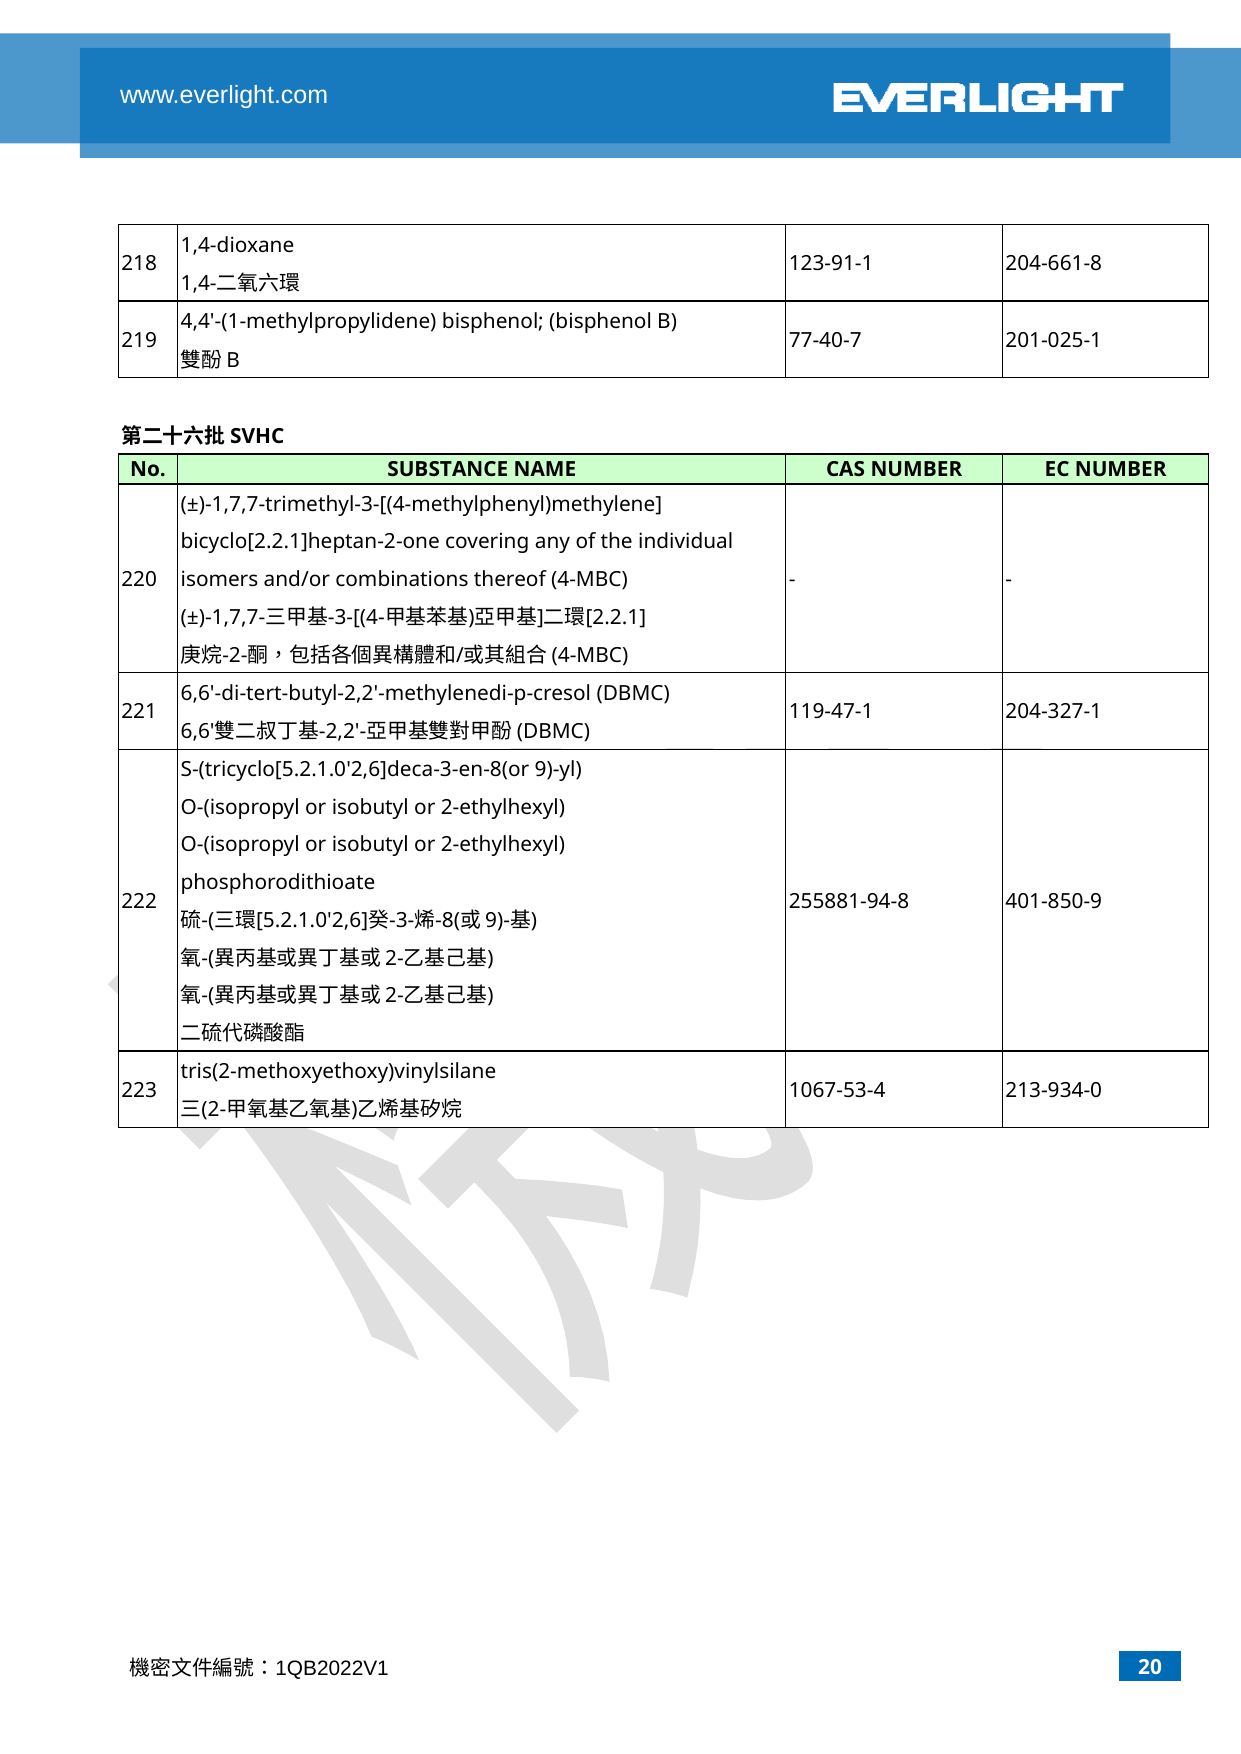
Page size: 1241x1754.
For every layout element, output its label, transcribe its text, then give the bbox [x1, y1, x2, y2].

table_cell (±)-1,7,7-trimethyl-3-[(4-methylphenyl)methylene] bicyclo[2.2.1]heptan-2-one covering any of the individual isomers and/or combinations thereof (4-MBC) (±)-1,7,7-三甲基-3-[(4-甲基苯基)亞甲基]二環[2.2.1] 庚烷-2-酮，包括各個異構體和/或其組合 (4-MBC) [178, 485, 785, 672]
table_cell No. [119, 455, 177, 483]
table_cell 77-40-7 [786, 302, 1002, 377]
table_cell SUBSTANCE NAME [178, 455, 785, 483]
table_cell 222 [119, 750, 177, 1050]
table_cell 201-025-1 [1003, 302, 1208, 377]
table_cell EC NUMBER [1003, 455, 1208, 483]
table_cell 119-47-1 [786, 673, 1002, 748]
picture [833, 83, 1124, 112]
table_cell 6,6'-di-tert-butyl-2,2'-methylenedi-p-cresol (DBMC) 6,6'雙二叔丁基-2,2'-亞甲基雙對甲酚 (DBMC) [178, 673, 785, 748]
table_cell CAS NUMBER [786, 455, 1002, 483]
table_cell tris(2-methoxyethoxy)vinylsilane 三(2-甲氧基乙氧基)乙烯基矽烷 [178, 1052, 785, 1127]
table_cell 219 [119, 302, 177, 377]
table_cell 220 [119, 485, 177, 672]
table_cell - [1003, 485, 1208, 672]
table_cell 204-327-1 [1003, 673, 1208, 748]
table_cell 123-91-1 [786, 225, 1002, 300]
table_cell 221 [119, 673, 177, 748]
table_cell 223 [119, 1052, 177, 1127]
table_cell 第二十六批 SVHC [118, 378, 1208, 453]
table_cell 1,4-dioxane 1,4-二氧六環 [178, 225, 785, 300]
table_cell 401-850-9 [1003, 750, 1208, 1050]
table_cell 204-661-8 [1003, 225, 1208, 300]
table_cell S-(tricyclo[5.2.1.0'2,6]deca-3-en-8(or 9)-yl) O-(isopropyl or isobutyl or 2-ethylhexyl) O-(isopropyl or isobutyl or 2-ethylhexyl) phosphorodithioate 硫-(三環[5.2.1.0'2,6]癸-3-烯-8(或9)-基) 氧-(異丙基或異丁基或2-乙基己基) 氧-(異丙基或異丁基或2-乙基己基) 二硫代磷酸酯 [178, 750, 785, 1050]
table_cell 1067-53-4 [786, 1052, 1002, 1127]
table_cell 218 [119, 225, 177, 300]
table_cell - [786, 485, 1002, 672]
table_cell 4,4'-(1-methylpropylidene) bisphenol; (bisphenol B) 雙酚B [178, 302, 785, 377]
table_cell 255881-94-8 [786, 750, 1002, 1050]
table_cell 213-934-0 [1003, 1052, 1208, 1127]
